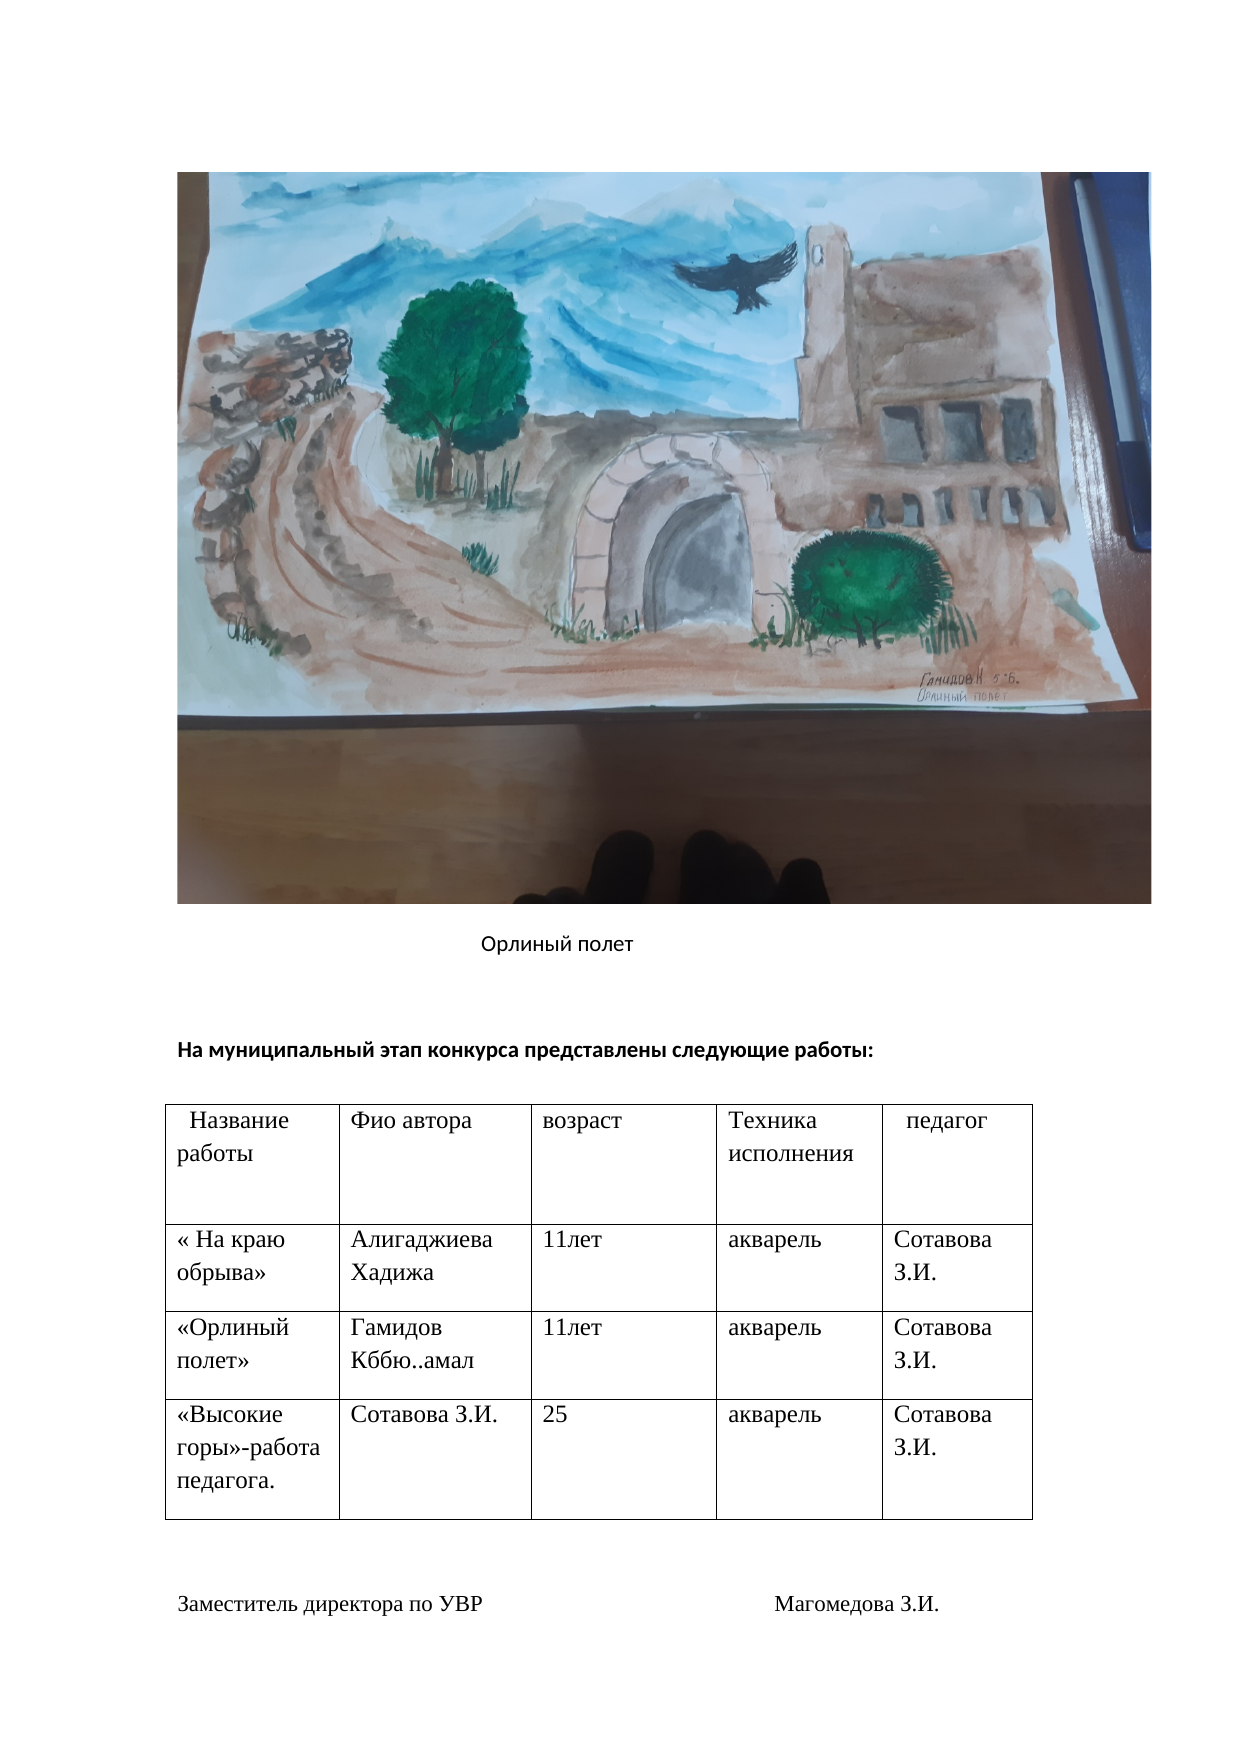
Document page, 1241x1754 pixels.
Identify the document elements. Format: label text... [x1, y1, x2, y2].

table_cell Сотавова З.И. [883, 1400, 1032, 1519]
table_cell «Высокие горы»-работа педагога. [166, 1400, 339, 1519]
table_cell Гамидов Кббю..амал [340, 1312, 531, 1398]
table_cell « На краю обрыва» [166, 1225, 339, 1311]
table_header Фио автора [340, 1105, 531, 1223]
table_cell 11лет [532, 1312, 716, 1398]
picture [177, 172, 1152, 904]
text Заместитель директора по УВР Магомедова З.И. [177, 1590, 1152, 1616]
table_header Техника исполнения [717, 1105, 882, 1223]
text Орлиный полет [177, 929, 1152, 957]
table_cell акварель [717, 1225, 882, 1311]
table_cell Сотавова З.И. [883, 1312, 1032, 1398]
table_header Название работы [166, 1105, 339, 1223]
table_cell Алигаджиева Хадижа [340, 1225, 531, 1311]
table_header педагог [883, 1105, 1032, 1223]
table_cell Сотавова З.И. [340, 1400, 531, 1519]
table_cell 25 [532, 1400, 716, 1519]
table_header возраст [532, 1105, 716, 1223]
table_cell акварель [717, 1312, 882, 1398]
table_cell Сотавова З.И. [883, 1225, 1032, 1311]
table_cell «Орлиный полет» [166, 1312, 339, 1398]
text На муниципальный этап конкурса представлены следующие работы: [177, 1035, 1152, 1063]
table_cell акварель [717, 1400, 882, 1519]
table_cell 11лет [532, 1225, 716, 1311]
